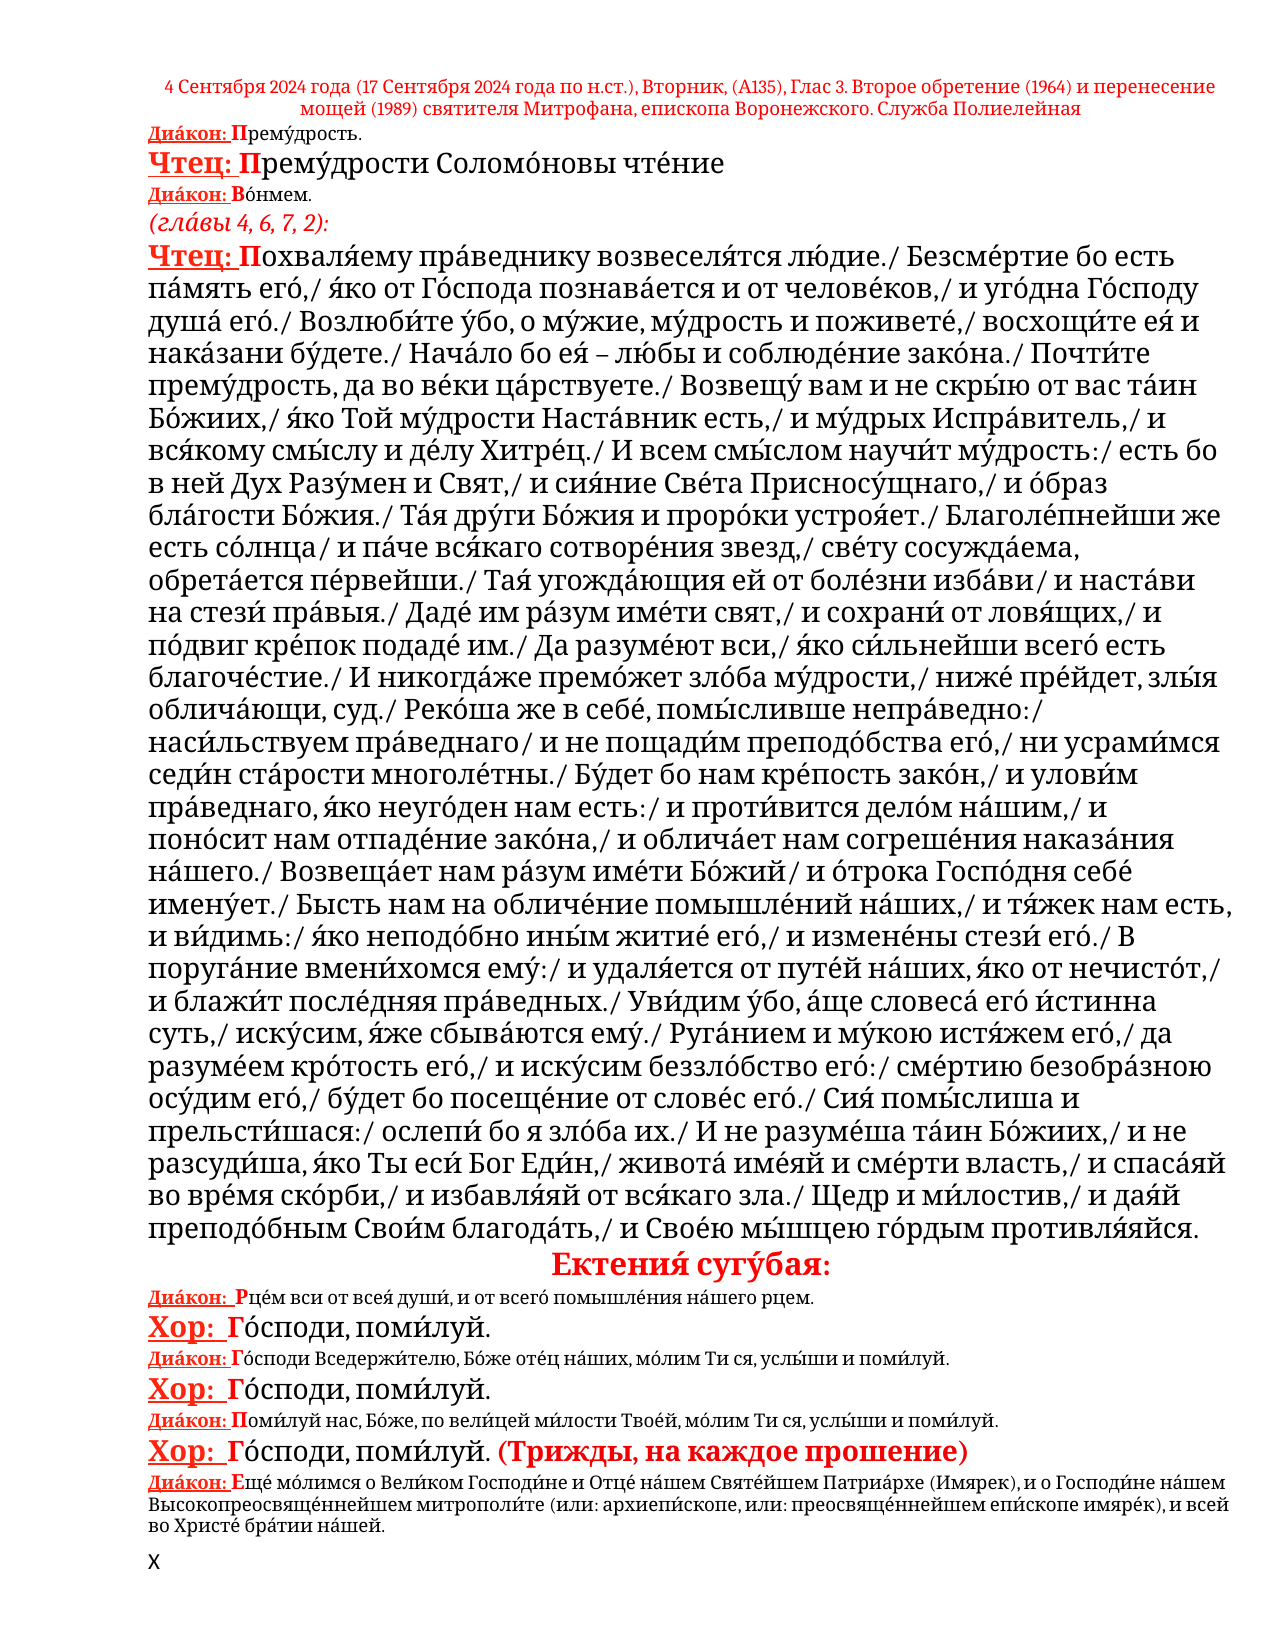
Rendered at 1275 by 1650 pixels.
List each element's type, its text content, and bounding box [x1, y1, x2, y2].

text Диа́кон: Рце́м вси от всея́ души́, и от всего́ помышле́ния на́шего рцем. [148, 1352, 1233, 1376]
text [148, 121, 1233, 186]
text Диа́кон: Прему́дрость. [148, 188, 1233, 212]
text (гла́вы 4, 6, 7, 2): [148, 276, 1233, 304]
text Хор: Го́споди, поми́луй. (Трижды, на каждое прошение) [148, 1502, 1233, 1535]
text Хор: Го́споди, поми́луй. [148, 1378, 1233, 1412]
text Чтец: Похваля́ему пра́веднику возвеселя́тся лю́дие./ Безсме́ртие бо есть па́мять его́,/ я́ко от Го́спода познава́ется и от челове́ков,/ и уго́дна Го́споду душа́ его́./ Возлюби́те у́бо, о му́жие, му́дрость и поживете́,/ восхощи́те ея́ и нака́зани бу́дете./ Нача́ло бо ея́ – лю́бы и соблюде́ние зако́на./ Почти́те прему́дрость, да во ве́ки ца́рствуете./ Возвещу́ вам и не скры́ю от вас та́ин Бо́жиих,/ я́ко Той му́дрости Наста́вник есть,/ и му́дрых Испра́витель,/ и вся́кому смы́слу и де́лу Хитре́ц./ И всем смы́слом научи́т му́дрость:/ есть бо в ней Дух Разу́мен и Свят,/ и сия́ние Све́та Присносу́щнаго,/ и о́браз бла́гости Бо́жия./ Та́я дру́ги Бо́жия и проро́ки устроя́ет./ Благоле́пнейши же есть со́лнца/ и па́че вся́каго сотворе́ния звезд,/ све́ту сосужда́ема, обрета́ется пе́рвейши./ Тая́ угожда́ющия ей от боле́зни изба́ви/ и наста́ви на стези́ пра́выя./ Даде́ им ра́зум име́ти свят,/ и сохрани́ от ловя́щих,/ и по́двиг кре́пок подаде́ им./ Да разуме́ют вси,/ я́ко си́льнейши всего́ есть благоче́стие./ И никогда́же премо́жет зло́ба му́дрости,/ ниже́ пре́йдет, злы́я облича́ющи, суд./ Реко́ша же в себе́, помы́сливше непра́ведно:/ наси́льствуем пра́веднаго/ и не пощади́м преподо́бства его́,/ ни усрами́мся седи́н ста́рости многоле́тны./ Бу́дет бо нам кре́пость зако́н,/ и улови́м пра́веднаго, я́ко неуго́ден нам есть:/ и проти́вится дело́м на́шим,/ и поно́сит нам отпаде́ние зако́на,/ и облича́ет нам согреше́ния наказа́ния на́шего./ Возвеща́ет нам ра́зум име́ти Бо́жий/ и о́трока Госпо́дня себе́ имену́ет./ Бысть нам на обличе́ние помышле́ний на́ших,/ и тя́жек нам есть, и ви́димь:/ я́ко неподо́бно ины́м житие́ его́,/ и измене́ны стези́ его́./ В поруга́ние вмени́хомся ему́:/ и удаля́ется от путе́й на́ших, я́ко от нечисто́т,/ и блажи́т после́дняя пра́ведных./ Уви́дим у́бо, а́ще словеса́ его́ и́стинна суть,/ иску́сим, я́же сбыва́ются ему́./ Руга́нием и му́кою истя́жем его́,/ да разуме́ем кро́тость его́,/ и иску́сим беззло́бство его́:/ сме́ртию безобра́зною осу́дим его́,/ бу́дет бо посеще́ние от слове́с его́./ Сия́ помы́слиша и прельсти́шася:/ ослепи́ бо я зло́ба их./ И не разуме́ша та́ин Бо́жиих,/ и не разсуди́ша, я́ко Ты еси́ Бог Еди́н,/ живота́ име́яй и сме́рти власть,/ и спаса́яй во вре́мя ско́рби,/ и избавля́яй от вся́каго зла./ Щедр и ми́лостив,/ и дая́й преподо́бным Свои́м благода́ть,/ и Свое́ю мы́шцею го́рдым противля́яйся. [148, 307, 1233, 1312]
text Диа́кон: Во́нмем. [148, 250, 1233, 274]
text Чтец: Прему́дрости Соломо́новы чте́ние [148, 214, 1233, 248]
text Диа́кон: Го́споди Вседержи́телю, Бо́же оте́ц на́ших, мо́лим Ти ся, услы́ши и поми́луй. [148, 1414, 1233, 1438]
text Хор: Го́споди, поми́луй. [148, 1440, 1233, 1473]
text Ектения́ сугу́бая: [148, 1314, 1233, 1350]
text Диа́кон: Поми́луй нас, Бо́же, по вели́цей ми́лости Твое́й, мо́лим Ти ся, услы́ши и поми́луй. [148, 1476, 1233, 1499]
